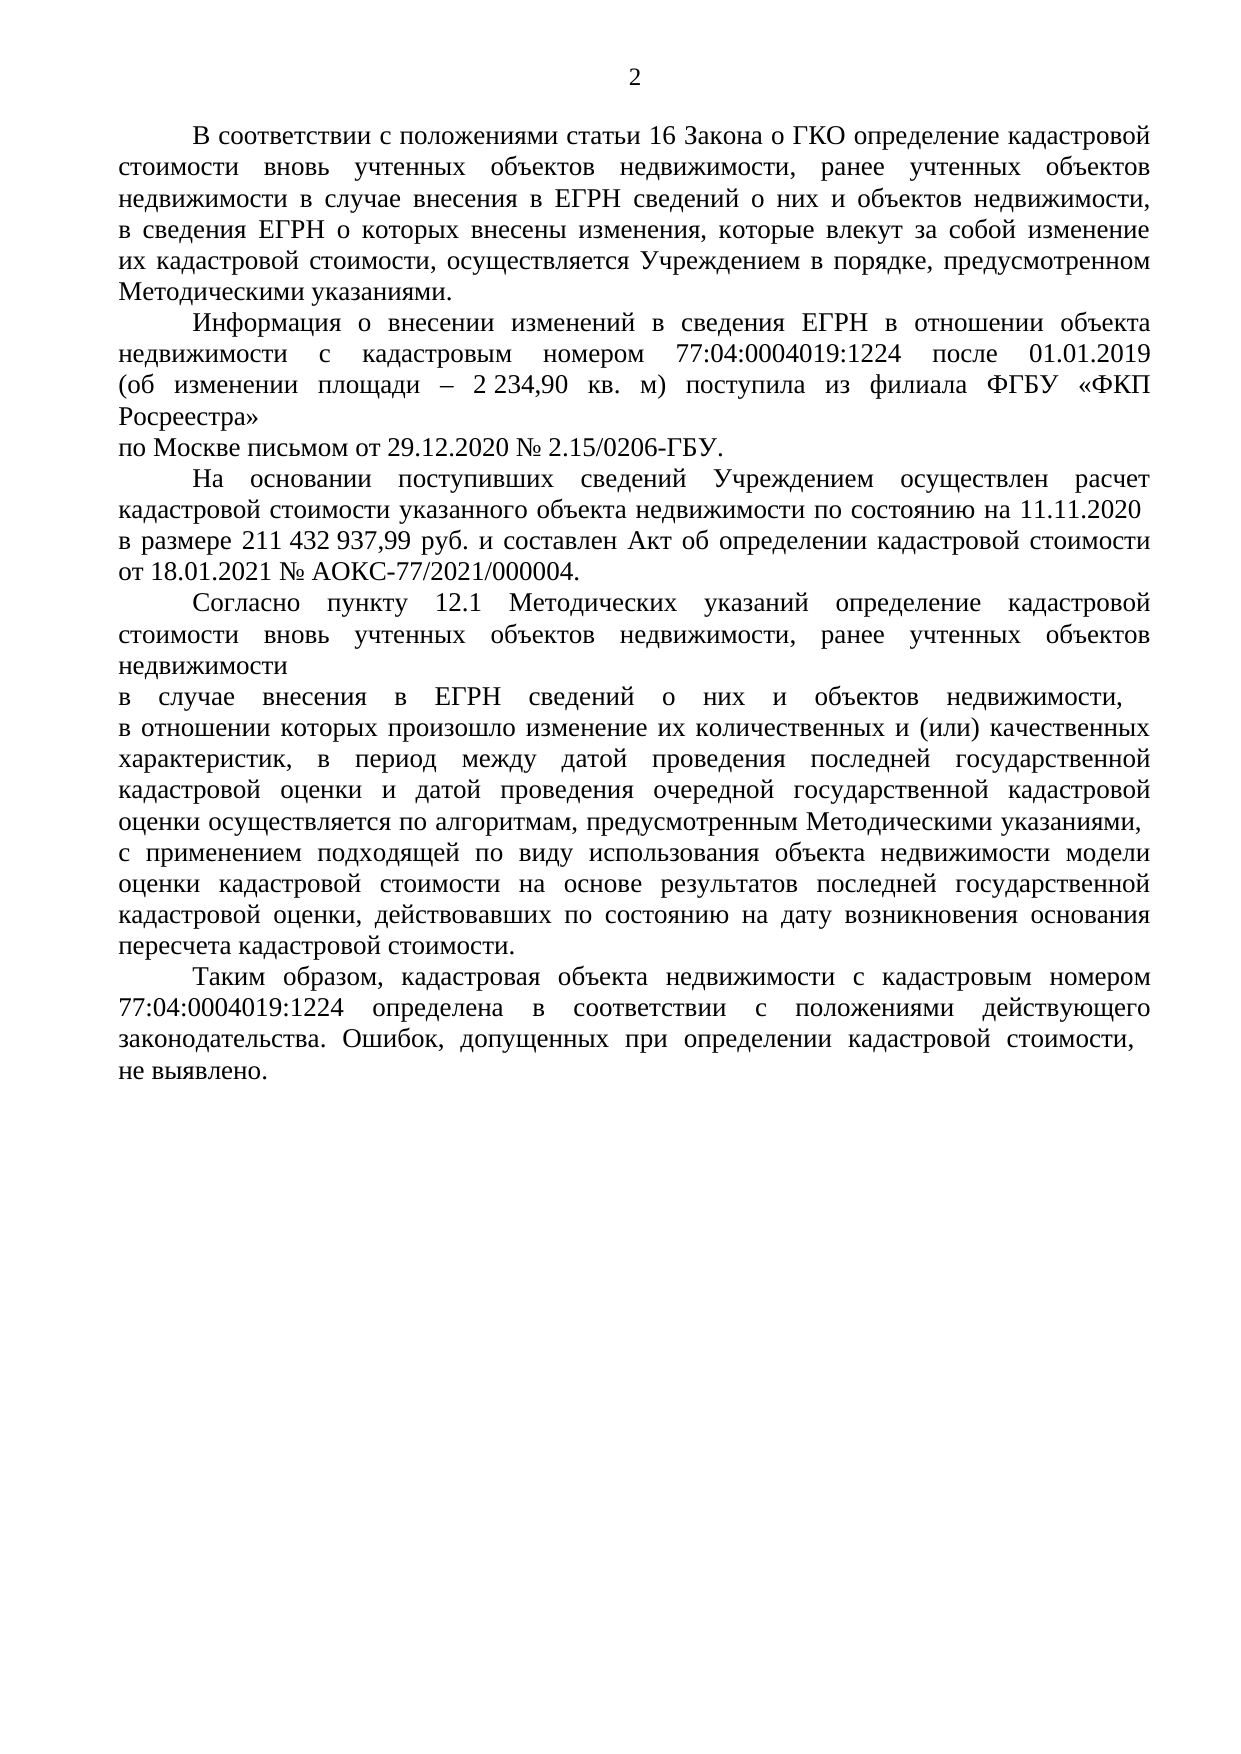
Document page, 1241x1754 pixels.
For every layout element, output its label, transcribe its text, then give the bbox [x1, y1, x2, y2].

text Информация о внесении изменений в сведения ЕГРН в отношении объекта недвижимости с кадастровым номером 77:04:0004019:1224 после 01.01.2019 (об изменении площади – 2 234,90 кв. м) поступила из филиала ФГБУ «ФКП Росреестра» по Москве письмом от 29.12.2020 № 2.15/0206-ГБУ. [118, 306, 1152, 462]
text В соответствии с положениями статьи 16 Закона о ГКО определение кадастровой стоимости вновь учтенных объектов недвижимости, ранее учтенных объектов недвижимости в случае внесения в ЕГРН сведений о них и объектов недвижимости, в сведения ЕГРН о которых внесены изменения, которые влекут за собой изменение их кадастровой стоимости, осуществляется Учреждением в порядке, предусмотренном Методическими указаниями. [118, 119, 1152, 306]
text На основании поступивших сведений Учреждением осуществлен расчет кадастровой стоимости указанного объекта недвижимости по состоянию на 11.11.2020 в размере 211 432 937,99 руб. и составлен Акт об определении кадастровой стоимости от 18.01.2021 № АОКС-77/2021/000004. [118, 462, 1152, 587]
text Таким образом, кадастровая объекта недвижимости с кадастровым номером 77:04:0004019:1224 определена в соответствии с положениями действующего законодательства. Ошибок, допущенных при определении кадастровой стоимости, не выявлено. [118, 960, 1152, 1085]
text Согласно пункту 12.1 Методических указаний определение кадастровой стоимости вновь учтенных объектов недвижимости, ранее учтенных объектов недвижимости в случае внесения в ЕГРН сведений о них и объектов недвижимости, в отношении которых произошло изменение их количественных и (или) качественных характеристик, в период между датой проведения последней государственной кадастровой оценки и датой проведения очередной государственной кадастровой оценки осуществляется по алгоритмам, предусмотренным Методическими указаниями, с применением подходящей по виду использования объекта недвижимости модели оценки кадастровой стоимости на основе результатов последней государственной кадастровой оценки, действовавших по состоянию на дату возникновения основания пересчета кадастровой стоимости. [118, 587, 1152, 960]
